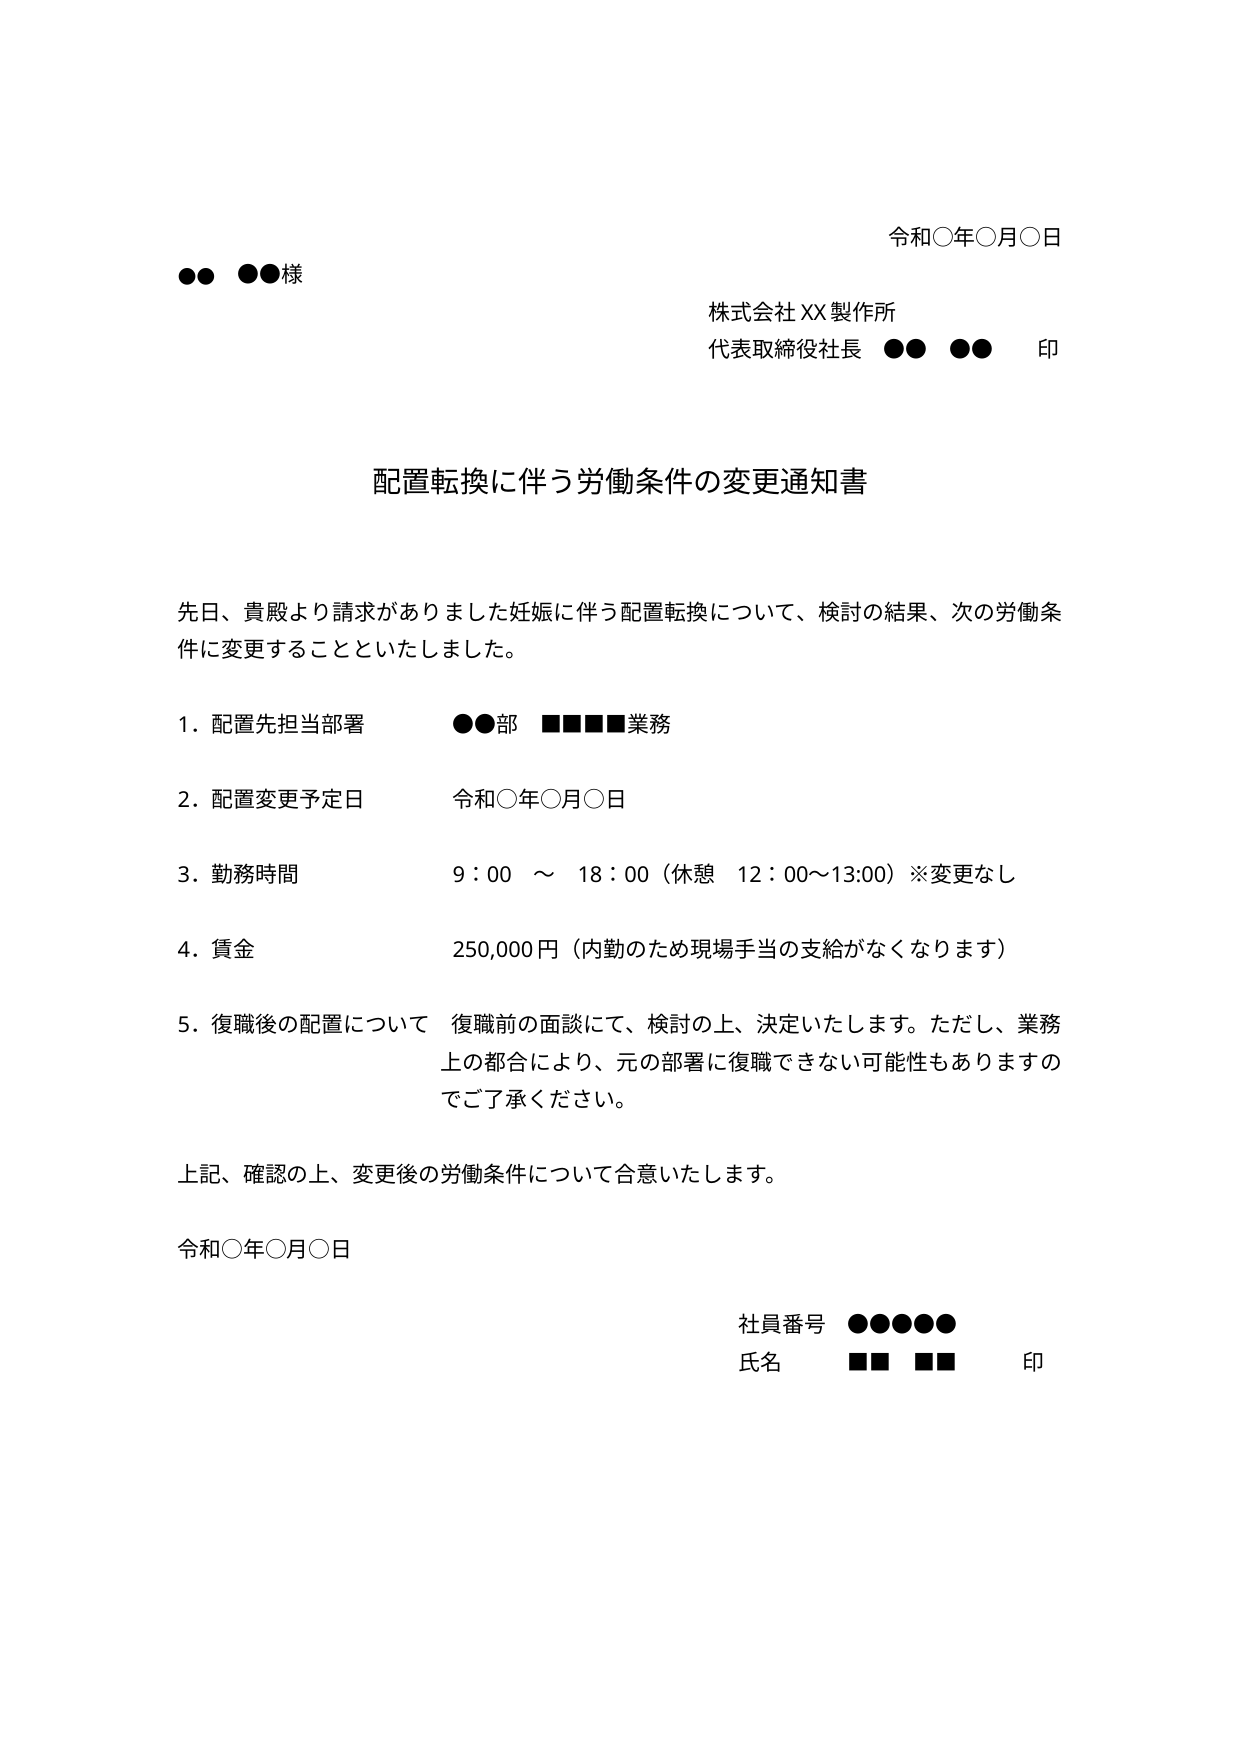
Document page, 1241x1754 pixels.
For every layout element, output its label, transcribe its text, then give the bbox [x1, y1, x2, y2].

text 令和○年○月○日 [177, 1229, 1063, 1267]
text 先日、貴殿より請求がありました妊娠に伴う配置転換について、検討の結果、次の労働条件に変更することといたしました。 [177, 592, 1063, 667]
text 配置転換に伴う労働条件の変更通知書 [177, 442, 1063, 517]
text 代表取締役社長 ●● ●● 印 [709, 329, 1063, 367]
text 氏名 ■■ ■■ 印 [738, 1342, 1063, 1379]
text 株式会社XX製作所 [709, 292, 1063, 329]
text 社員番号 ●●●●● [738, 1304, 1063, 1342]
text 1．配置先担当部署 ●●部 ■■■■業務 [177, 704, 1063, 742]
text 2．配置変更予定日 令和○年○月○日 [177, 779, 1063, 817]
text 上記、確認の上、変更後の労働条件について合意いたします。 [177, 1154, 1063, 1192]
text ●● ●●様 [177, 254, 1063, 292]
text 3．勤務時間 9：00 ～ 18：00（休憩 12：00～13:00）※変更なし [177, 854, 1063, 892]
text 令和○年○月○日 [177, 217, 1063, 254]
text 4．賃金 250,000円（内勤のため現場手当の支給がなくなります） [177, 929, 1063, 967]
text 5．復職後の配置について 復職前の面談にて、検討の上、決定いたします。ただし、業務上の都合により、元の部署に復職できない可能性もありますのでご了承ください。 [177, 1004, 1063, 1117]
